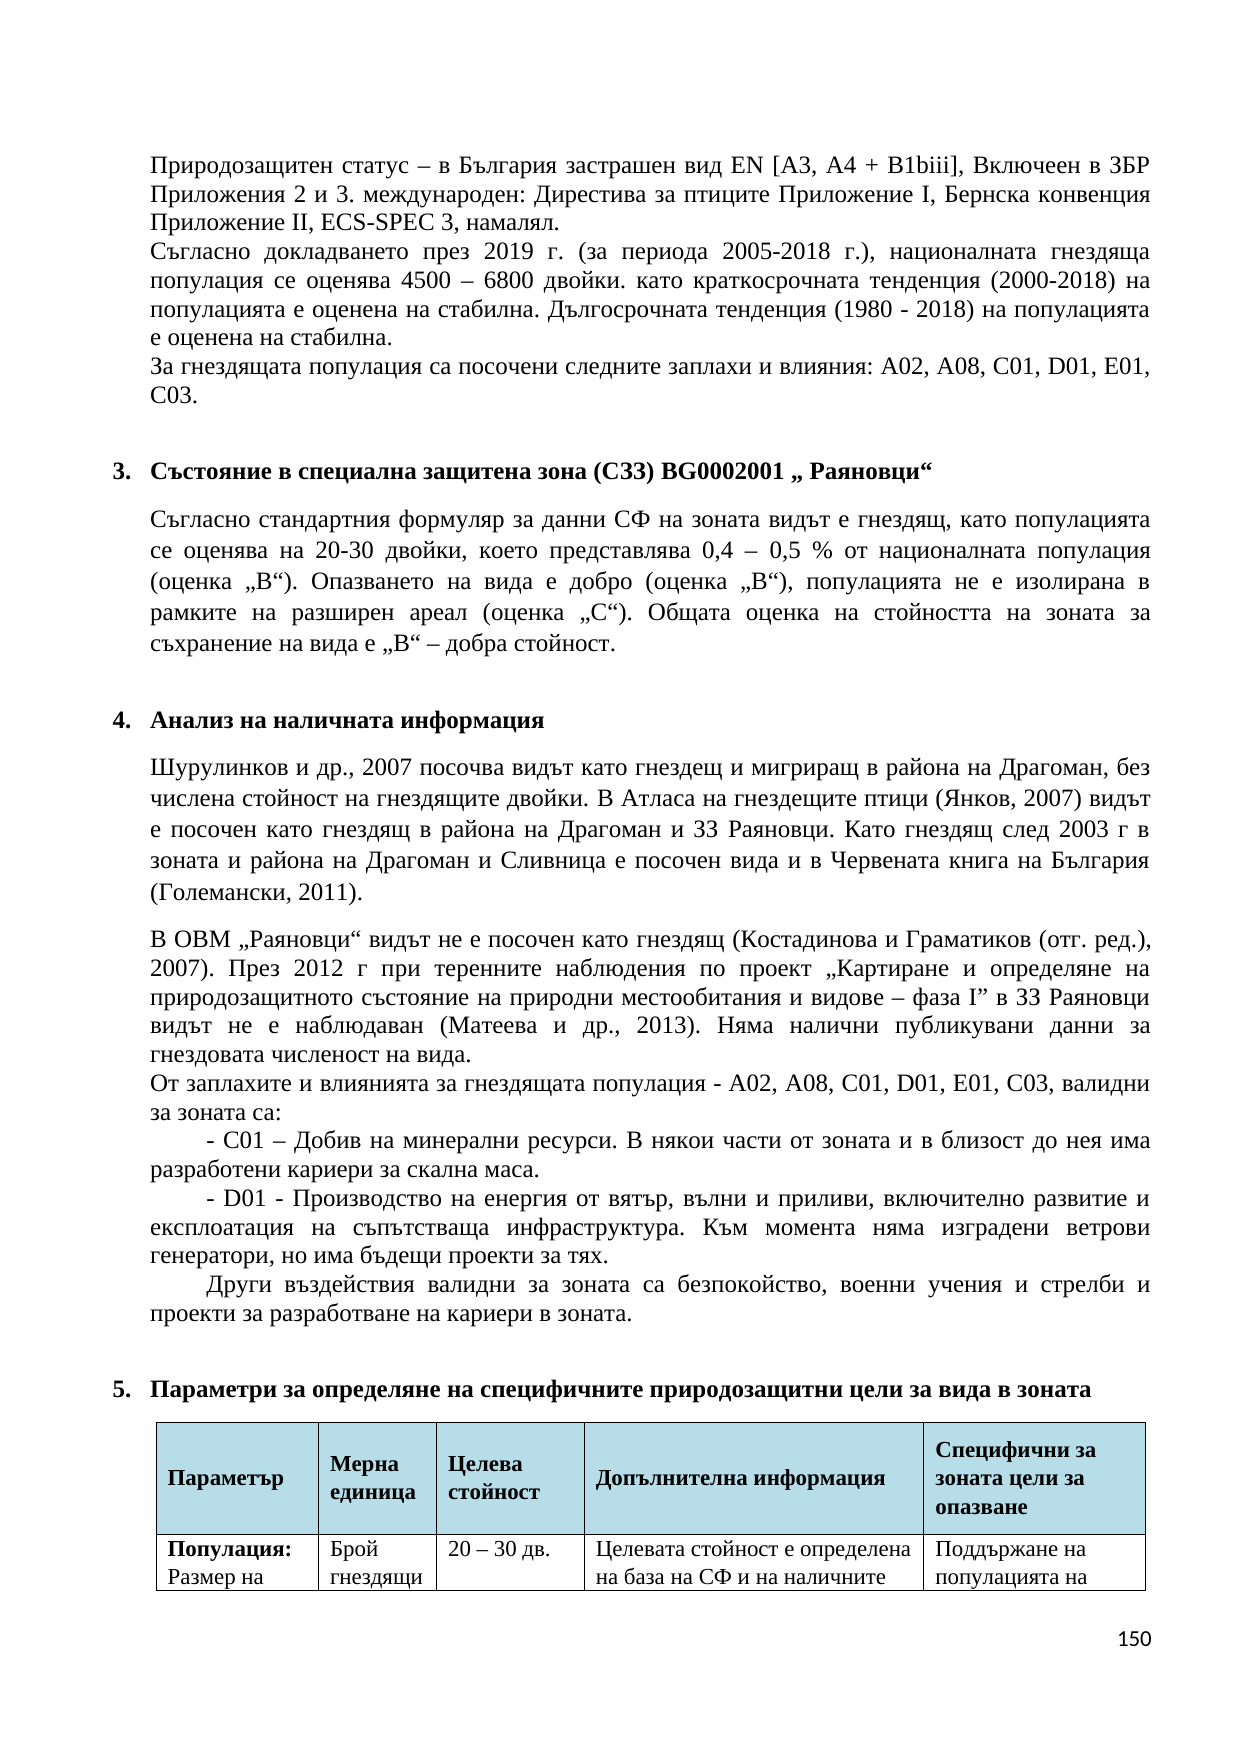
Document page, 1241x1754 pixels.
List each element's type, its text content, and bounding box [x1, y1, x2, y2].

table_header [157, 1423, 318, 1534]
list Анализ на наличната информация [112, 705, 1152, 733]
text Съгласно докладването през 2019 г. (за периода 2005-2018 г.), националната гнездяща популация се оценява 4500 – 6800 двойки. като краткосрочната тенденция (2000-2018) на популацията е оценена на стабилна. Дългосрочната тенденция (1980 - 2018) на популацията е оценена на стабилна. [150, 236, 1152, 351]
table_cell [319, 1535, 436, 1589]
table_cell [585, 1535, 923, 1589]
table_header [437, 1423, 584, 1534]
list Параметри за определяне на специфичните природозащитни цели за вида в зоната [112, 1374, 1152, 1403]
text В ОВМ „Раяновци“ видът не е посочен като гнездящ (Костадинова и Граматиков (отг. ред.), 2007). През 2012 г при теренните наблюдения по проект „Картиране и определяне на природозащитното състояние на природни местообитания и видове – фаза І” в ЗЗ Раяновци видът не е наблюдаван (Матеева и др., 2013). Няма налични публикувани данни за гнездовата численост на вида. [150, 924, 1152, 1068]
text - D01 - Производство на енергия от вятър, вълни и приливи, включително развитие и експлоатация на съпътстваща инфраструктура. Към момента няма изградени ветрови генератори, но има бъдещи проекти за тях. [150, 1183, 1152, 1269]
text Съгласно стандартния формуляр за данни СФ на зоната видът е гнездящ, като популацията се оценява на 20-30 двойки, което представлява 0,4 – 0,5 % от националната популация (оценка „B“). Опазването на вида е добро (оценка „B“), популацията не е изолирана в рамките на разширен ареал (оценка „С“). Общата оценка на стойността на зоната за съхранение на вида е „В“ – добра стойност. [150, 504, 1152, 657]
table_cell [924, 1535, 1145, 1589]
text Природозащитен статус – в България застрашен вид EN [A3, A4 + B1biii], Включеен в ЗБР Приложения 2 и 3. международен: Дирестива за птиците Приложение I, Бернска конвенция Приложение II, ECS-SPEC 3, намалял. [150, 150, 1152, 236]
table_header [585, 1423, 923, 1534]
text Шурулинков и др., 2007 посочва видът като гнездещ и мигриращ в района на Драгоман, без числена стойност на гнездящите двойки. В Атласа на гнездещите птици (Янков, 2007) видът е посочен като гнездящ в района на Драгоман и ЗЗ Раяновци. Като гнездящ след 2003 г в зоната и района на Драгоман и Сливница е посочен вида и в Червената книга на България (Големански, 2011). [150, 752, 1152, 905]
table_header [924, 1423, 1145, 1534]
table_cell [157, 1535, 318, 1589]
text Други въздействия валидни за зоната са безпокойство, военни учения и стрелби и проекти за разработване на кариери в зоната. [150, 1269, 1152, 1327]
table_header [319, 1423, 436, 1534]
text За гнездящата популация са посочени следните заплахи и влияния: А02, А08, С01, D01, E01, C03. [150, 351, 1152, 409]
list Състояние в специална защитена зона (СЗЗ) BG0002001 „ Раяновци“ [112, 456, 1152, 485]
text - С01 – Добив на минерални ресурси. В някои части от зоната и в близост до нея има разработени кариери за скална маса. [150, 1126, 1152, 1183]
text От заплахите и влиянията за гнездящата популация - А02, А08, С01, D01, E01, C03, валидни за зоната са: [150, 1068, 1152, 1126]
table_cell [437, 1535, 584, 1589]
